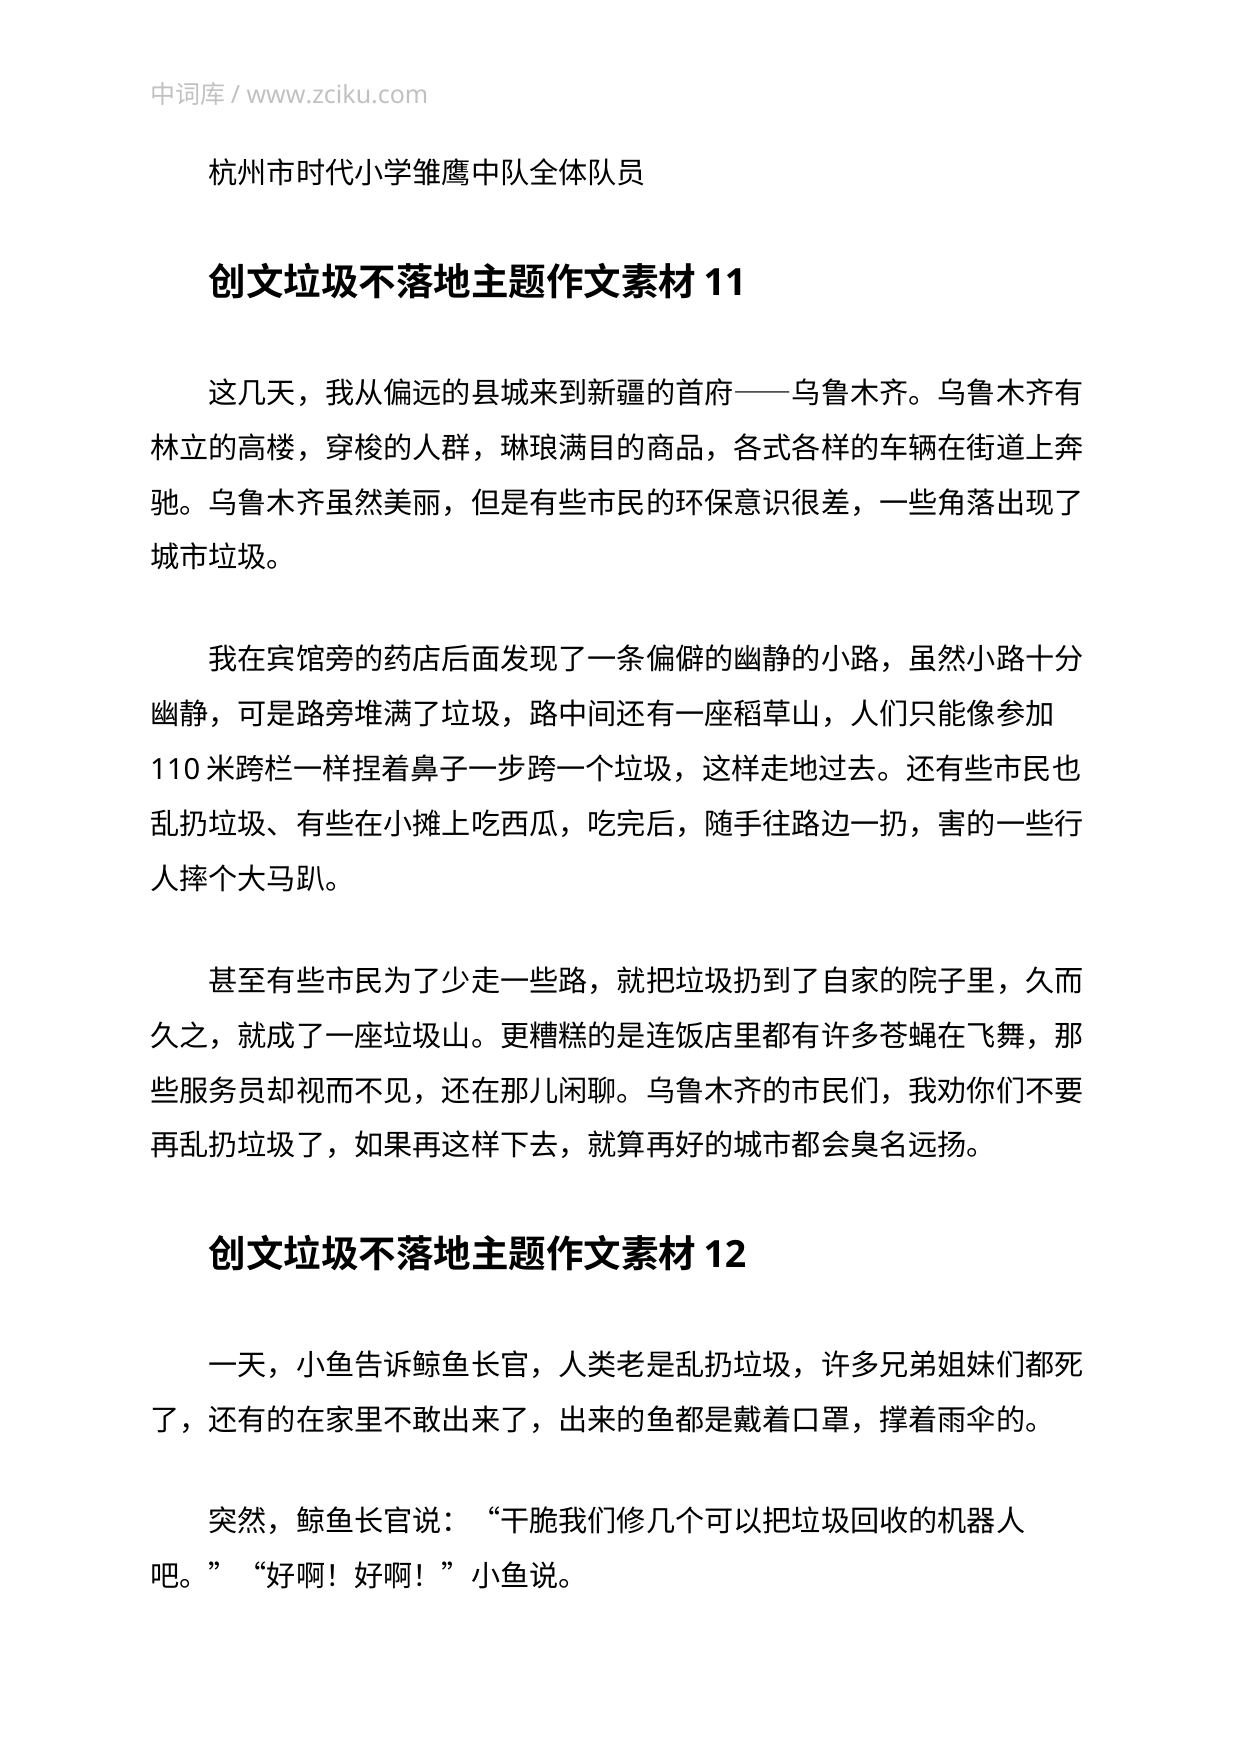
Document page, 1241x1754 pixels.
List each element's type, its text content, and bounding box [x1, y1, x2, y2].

text 我在宾馆旁的药店后面发现了一条偏僻的幽静的小路，虽然小路十分幽静，可是路旁堆满了垃圾，路中间还有一座稻草山，人们只能像参加110米跨栏一样捏着鼻子一步跨一个垃圾，这样走地过去。还有些市民也乱扔垃圾、有些在小摊上吃西瓜，吃完后，随手往路边一扔，害的一些行人摔个大马趴。 [150, 636, 1090, 898]
text 突然，鲸鱼长官说：“干脆我们修几个可以把垃圾回收的机器人吧。”“好啊！好啊！”小鱼说。 [150, 1498, 1090, 1595]
text 这几天，我从偏远的县城来到新疆的首府——乌鲁木齐。乌鲁木齐有林立的高楼，穿梭的人群，琳琅满目的商品，各式各样的车辆在街道上奔驰。乌鲁木齐虽然美丽，但是有些市民的环保意识很差，一些角落出现了城市垃圾。 [150, 369, 1090, 576]
text 创文垃圾不落地主题作文素材12 [150, 1224, 1090, 1278]
text 甚至有些市民为了少走一些路，就把垃圾扔到了自家的院子里，久而久之，就成了一座垃圾山。更糟糕的是连饭店里都有许多苍蝇在飞舞，那些服务员却视而不见，还在那儿闲聊。乌鲁木齐的市民们，我劝你们不要再乱扔垃圾了，如果再这样下去，就算再好的城市都会臭名远扬。 [150, 957, 1090, 1164]
text 杭州市时代小学雏鹰中队全体队员 [150, 150, 1090, 192]
text 一天，小鱼告诉鲸鱼长官，人类老是乱扔垃圾，许多兄弟姐妹们都死了，还有的在家里不敢出来了，出来的鱼都是戴着口罩，撑着雨伞的。 [150, 1341, 1090, 1438]
text 创文垃圾不落地主题作文素材11 [150, 252, 1090, 306]
